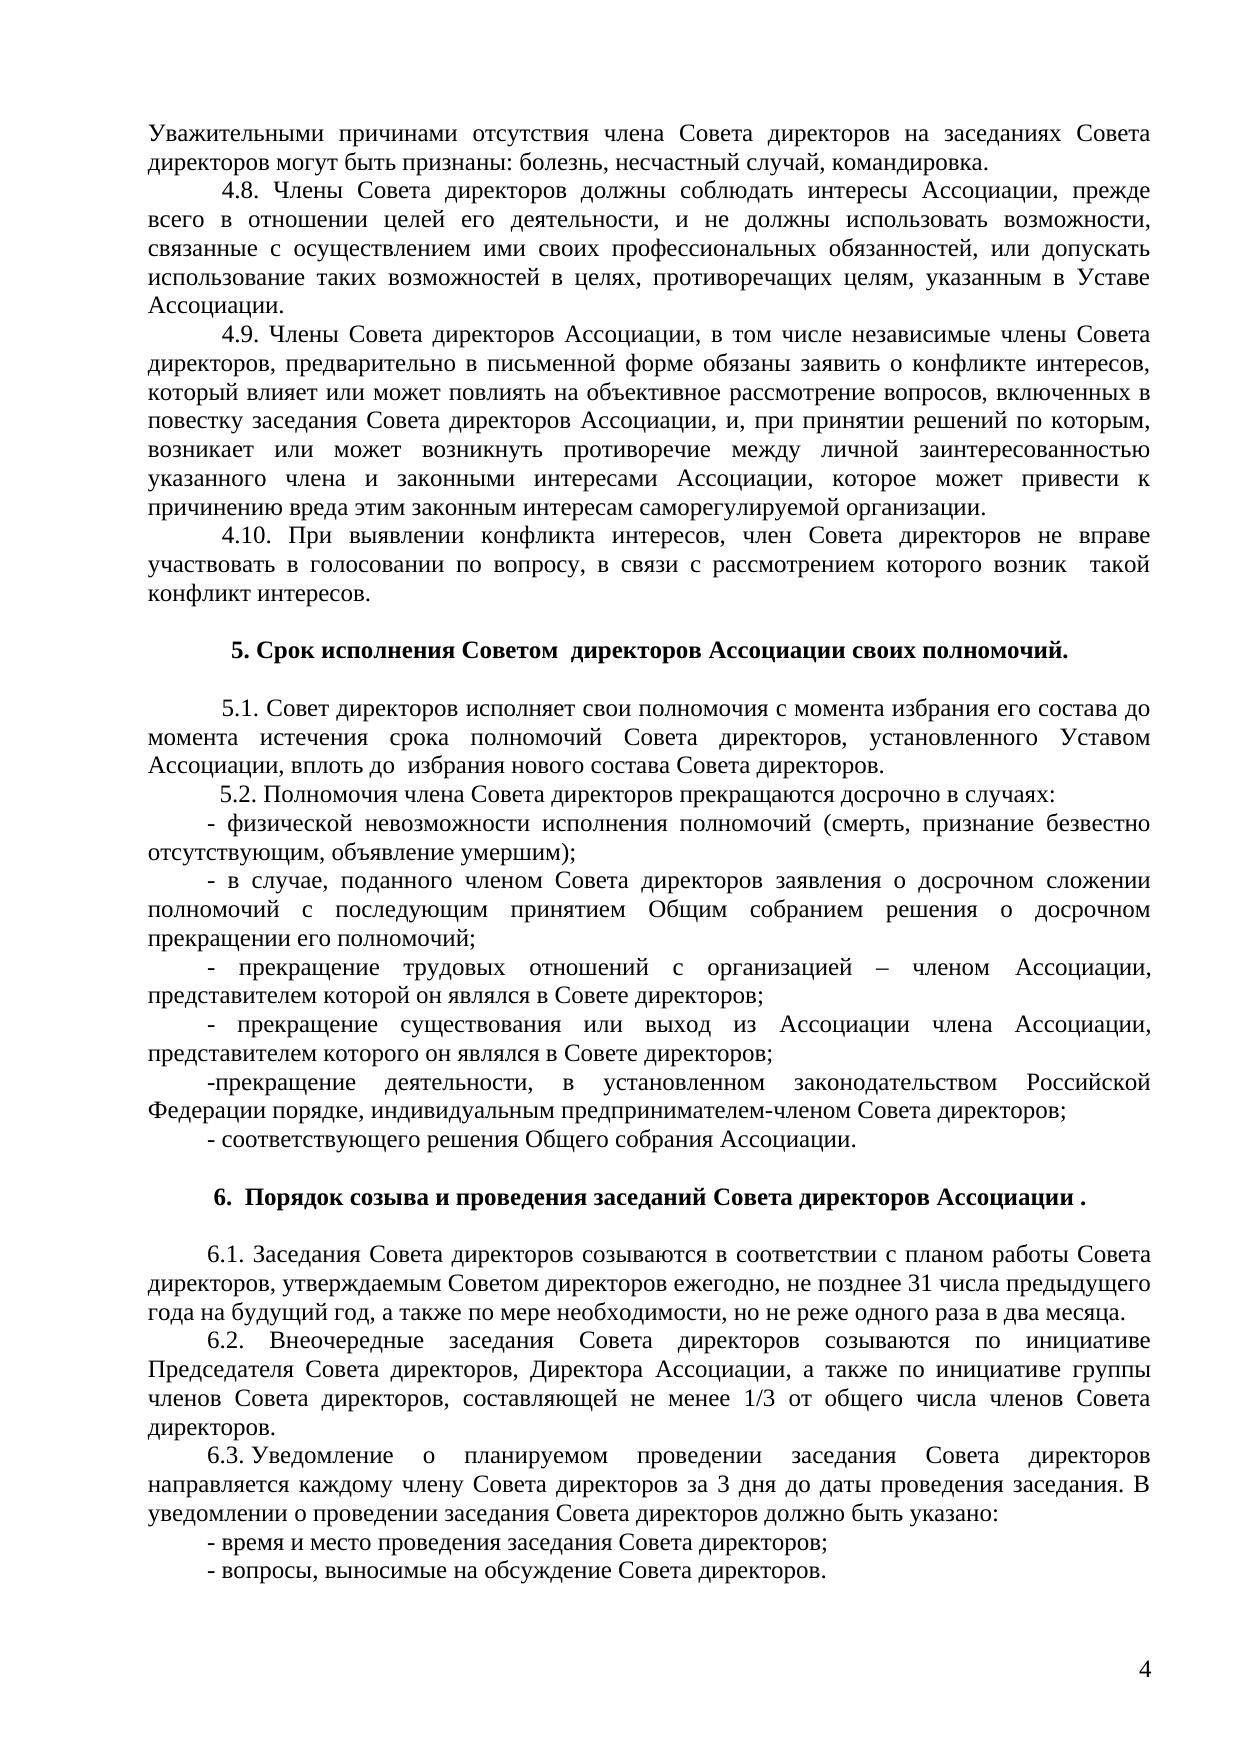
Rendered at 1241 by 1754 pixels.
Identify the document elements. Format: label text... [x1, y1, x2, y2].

text 4.10. При выявлении конфликта интересов, член Совета директоров не вправе участвовать в голосовании по вопросу, в связи с рассмотрением которого возник такой конфликт интересов. [148, 521, 1152, 607]
text - время и место проведения заседания Совета директоров; [207, 1527, 1152, 1556]
text 6.2. Внеочередные заседания Совета директоров созываются по инициативе Председателя Совета директоров, Директора Ассоциации, а также по инициативе группы членов Совета директоров, составляющей не менее 1/3 от общего числа членов Совета директоров. [148, 1326, 1152, 1441]
text 6. Порядок созыва и проведения заседаний Совета директоров Ассоциации . [148, 1182, 1152, 1211]
text 5.2. Полномочия члена Совета директоров прекращаются досрочно в случаях: [148, 779, 1152, 808]
text 6.3. Уведомление о планируемом проведении заседания Совета директоров направляется каждому члену Совета директоров за 3 дня до даты проведения заседания. В уведомлении о проведении заседания Совета директоров должно быть указано: [148, 1441, 1152, 1527]
text - прекращение трудовых отношений с организацией – членом Ассоциации, представителем которой он являлся в Совете директоров; [148, 952, 1152, 1009]
text - физической невозможности исполнения полномочий (смерть, признание безвестно отсутствующим, объявление умершим); [148, 808, 1152, 866]
text - прекращение существования или выход из Ассоциации члена Ассоциации, представителем которого он являлся в Совете директоров; [148, 1009, 1152, 1067]
text 6.1. Заседания Совета директоров созываются в соответствии с планом работы Совета директоров, утверждаемым Советом директоров ежегодно, не позднее 31 числа предыдущего года на будущий год, а также по мере необходимости, но не реже одного раза в два месяца. [148, 1239, 1152, 1326]
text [148, 118, 1152, 176]
text - в случае, поданного членом Совета директоров заявления о досрочном сложении полномочий с последующим принятием Общим собранием решения о досрочном прекращении его полномочий; [148, 866, 1152, 952]
text 5. Срок исполнения Советом директоров Ассоциации своих полномочий. [148, 636, 1152, 664]
text - вопросы, выносимые на обсуждение Совета директоров. [207, 1556, 1152, 1584]
text 4.9. Члены Совета директоров Ассоциации, в том числе независимые члены Совета директоров, предварительно в письменной форме обязаны заявить о конфликте интересов, который влияет или может повлиять на объективное рассмотрение вопросов, включенных в повестку заседания Совета директоров Ассоциации, и, при принятии решений по которым, возникает или может возникнуть противоречие между личной заинтересованностью указанного члена и законными интересами Ассоциации, которое может привести к причинению вреда этим законным интересам саморегулируемой организации. [148, 319, 1152, 521]
text 4.8. Члены Совета директоров должны соблюдать интересы Ассоциации, прежде всего в отношении целей его деятельности, и не должны использовать возможности, связанные с осуществлением ими своих профессиональных обязанностей, или допускать использование таких возможностей в целях, противоречащих целям, указанным в Уставе Ассоциации. [148, 176, 1152, 319]
text -прекращение деятельности, в установленном законодательством Российской Федерации порядке, индивидуальным предпринимателем-членом Совета директоров; [148, 1067, 1152, 1124]
text - соответствующего решения Общего собрания Ассоциации. [148, 1124, 1152, 1153]
text 5.1. Совет директоров исполняет свои полномочия с момента избрания его состава до момента истечения срока полномочий Совета директоров, установленного Уставом Ассоциации, вплоть до избрания нового состава Совета директоров. [148, 693, 1152, 779]
